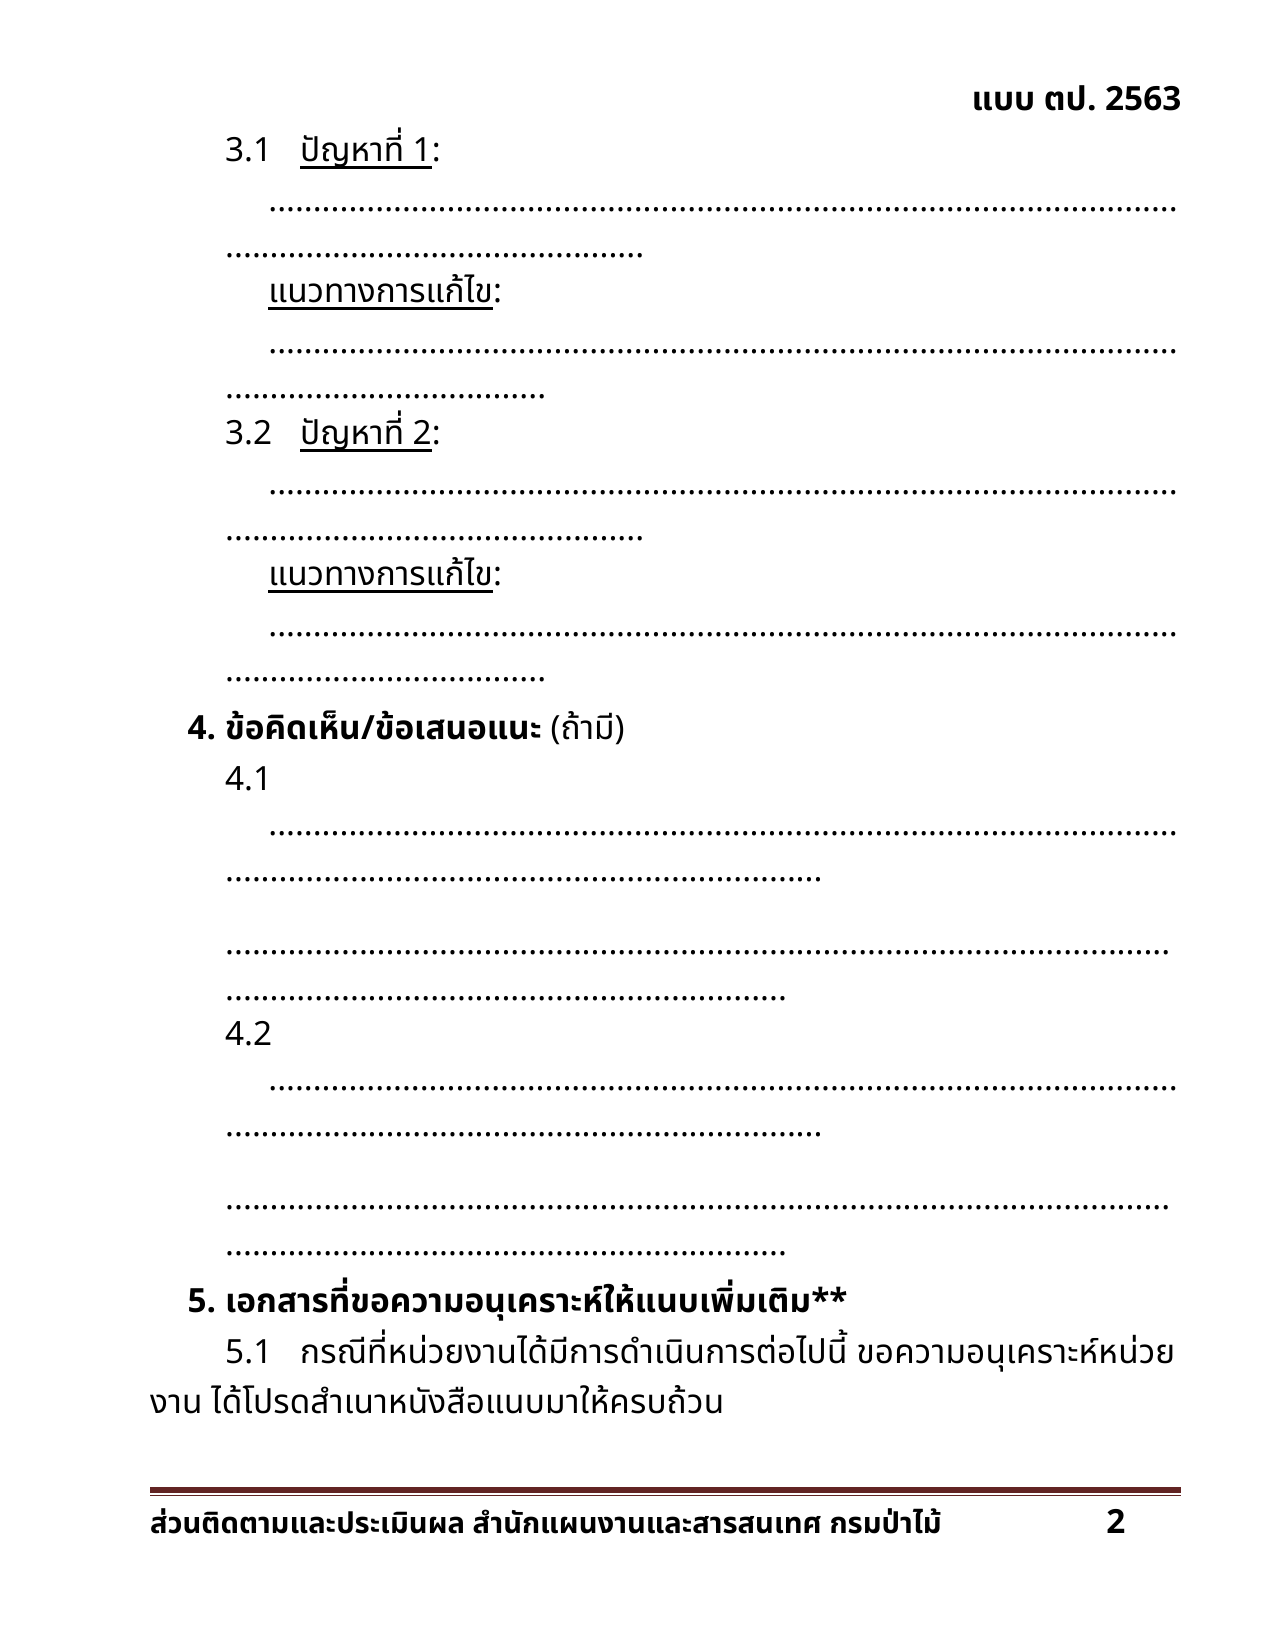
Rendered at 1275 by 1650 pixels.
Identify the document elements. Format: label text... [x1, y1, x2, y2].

list 3.1 ปัญหาที่ 1: ..................................................................................................................................................... [225, 126, 1181, 267]
list ข้อคิดเห็น/ข้อเสนอแนะ (ถ้ามี) [187, 704, 1181, 754]
list 3.2 ปัญหาที่ 2: ..................................................................................................................................................... [225, 408, 1181, 550]
list ......................................................................................................................................................................... [225, 1146, 1181, 1265]
text 5.1 กรณีที่หน่วยงานได้มีการดำเนินการต่อไปนี้ ขอความอนุเคราะห์หน่วยงาน ได้โปรดสำเนาหนังสือแนบมาให้ครบถ้วน [150, 1328, 1181, 1429]
list 4.1 ......................................................................................................................................................................... [225, 754, 1181, 891]
list เอกสารที่ขอความอนุเคราะห์ให้แนบเพิ่มเติม** [187, 1277, 1181, 1328]
list แนวทางการแก้ไข: .......................................................................................................................................... [225, 550, 1181, 691]
list 4.2 ......................................................................................................................................................................... [225, 1010, 1181, 1146]
list ......................................................................................................................................................................... [225, 891, 1181, 1010]
list แนวทางการแก้ไข: .......................................................................................................................................... [225, 267, 1181, 408]
